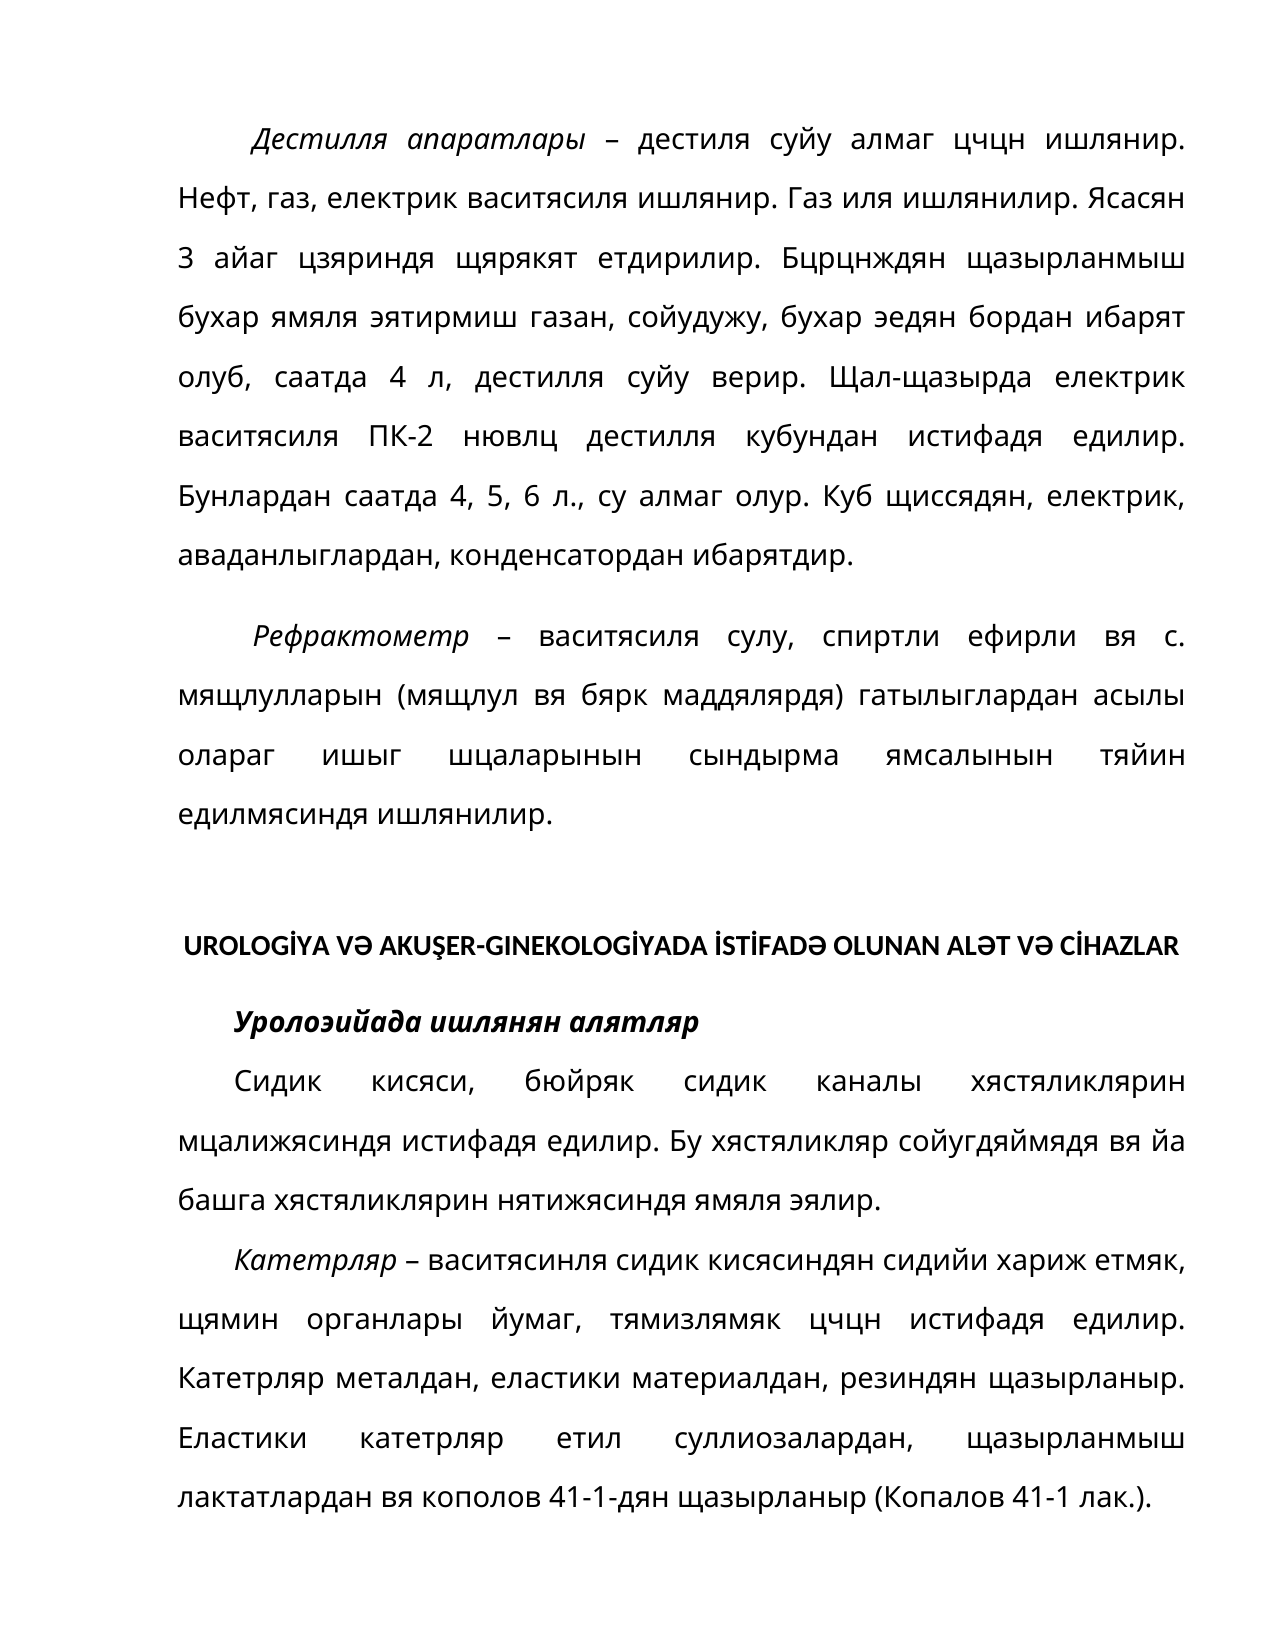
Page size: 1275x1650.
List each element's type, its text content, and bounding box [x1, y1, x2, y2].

title Сидик кисяси, бюйряк сидик каналы хястяликлярин мцалижясиндя истифадя едилир. Бу хястяликляр сойугдяймядя вя йа башга хястяликлярин нятижясиндя ямяля эялир. [177, 1060, 1186, 1219]
text UROLOGİYA VƏ AKUŞER-GINEKOLOGİYADA İSTİFADƏ OLUNAN ALƏT VƏ CİHAZLAR [177, 927, 1186, 962]
title Уролоэийада ишлянян алятляр [177, 1001, 1186, 1041]
title Катетрляр – васитясинля сидик кисясиндян сидийи хариж етмяк, щямин органлары йумаг, тямизлямяк цчцн истифадя едилир. Катетрляр металдан, еластики материалдан, резиндян щазырланыр. Еластики катетрляр етил суллиозалардан, щазырланмыш лактатлардан вя кополов 41-1-дян щазырланыр (Копалов 41-1 лак.). [177, 1239, 1186, 1516]
text Дестилля апаратлары – дестиля суйу алмаг цчцн ишлянир. Нефт, газ, електрик васитясиля ишлянир. Газ иля ишлянилир. Ясасян 3 айаг цзяриндя щярякят етдирилир. Бцрцнждян щазырланмыш бухар ямяля эятирмиш газан, сойудужу, бухар эедян бордан ибарят олуб, саатда , дестилля суйу верир. Щал-щазырда електрик васитясиля ПК-2 нювлц дестилля кубундан истифадя едилир. Бунлардан саатда 4, 5, ., су алмаг олур. Куб щиссядян, електрик, аваданлыглардан, конденсатордан ибарятдир. [177, 118, 1186, 574]
text Рефрактометр – васитясиля сулу, спиртли ефирли вя с. мящлулларын (мящлул вя бярк маддялярдя) гатылыглардан асылы олараг ишыг шцаларынын сындырма ямсалынын тяйин едилмясиндя ишлянилир. [177, 615, 1186, 833]
